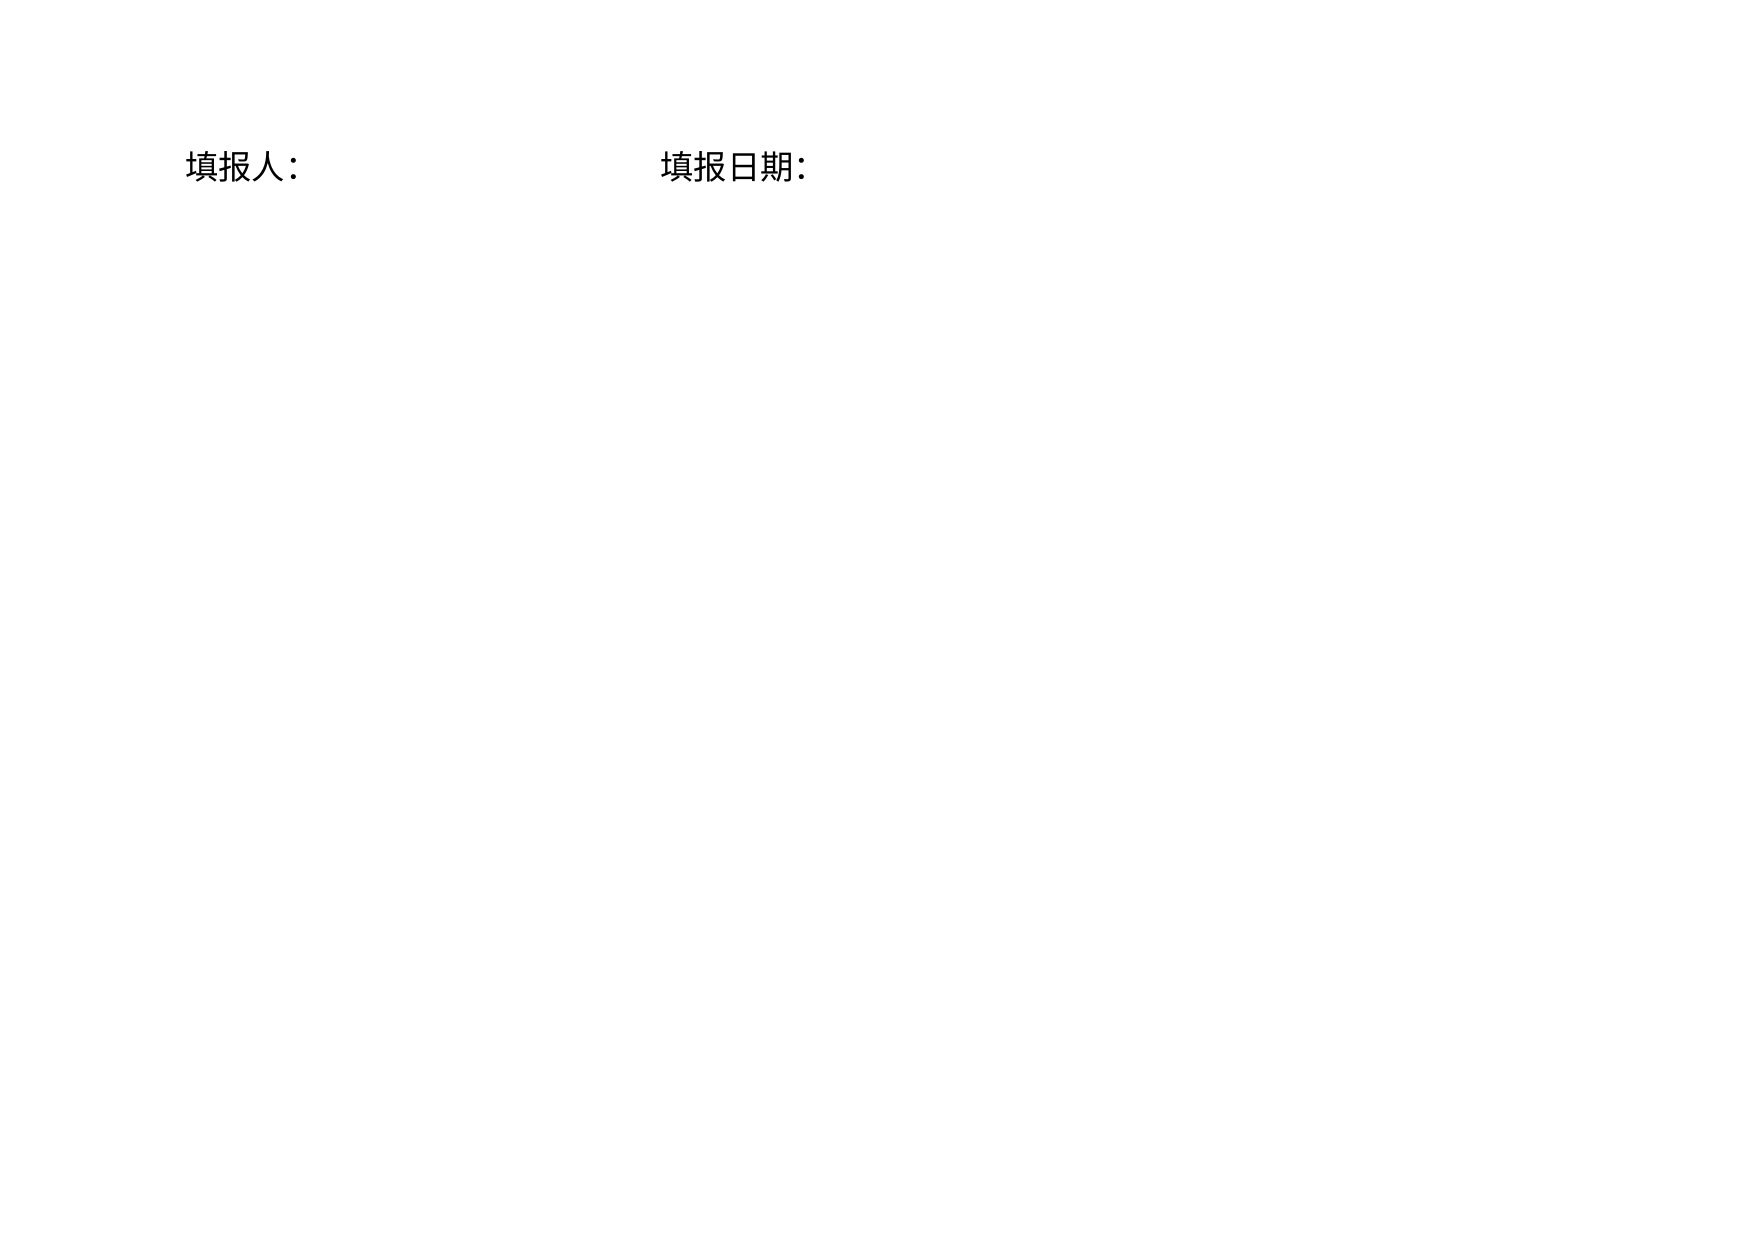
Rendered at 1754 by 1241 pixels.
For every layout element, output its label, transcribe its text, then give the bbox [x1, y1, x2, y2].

text 填报人： 填报日期： [118, 133, 1636, 198]
